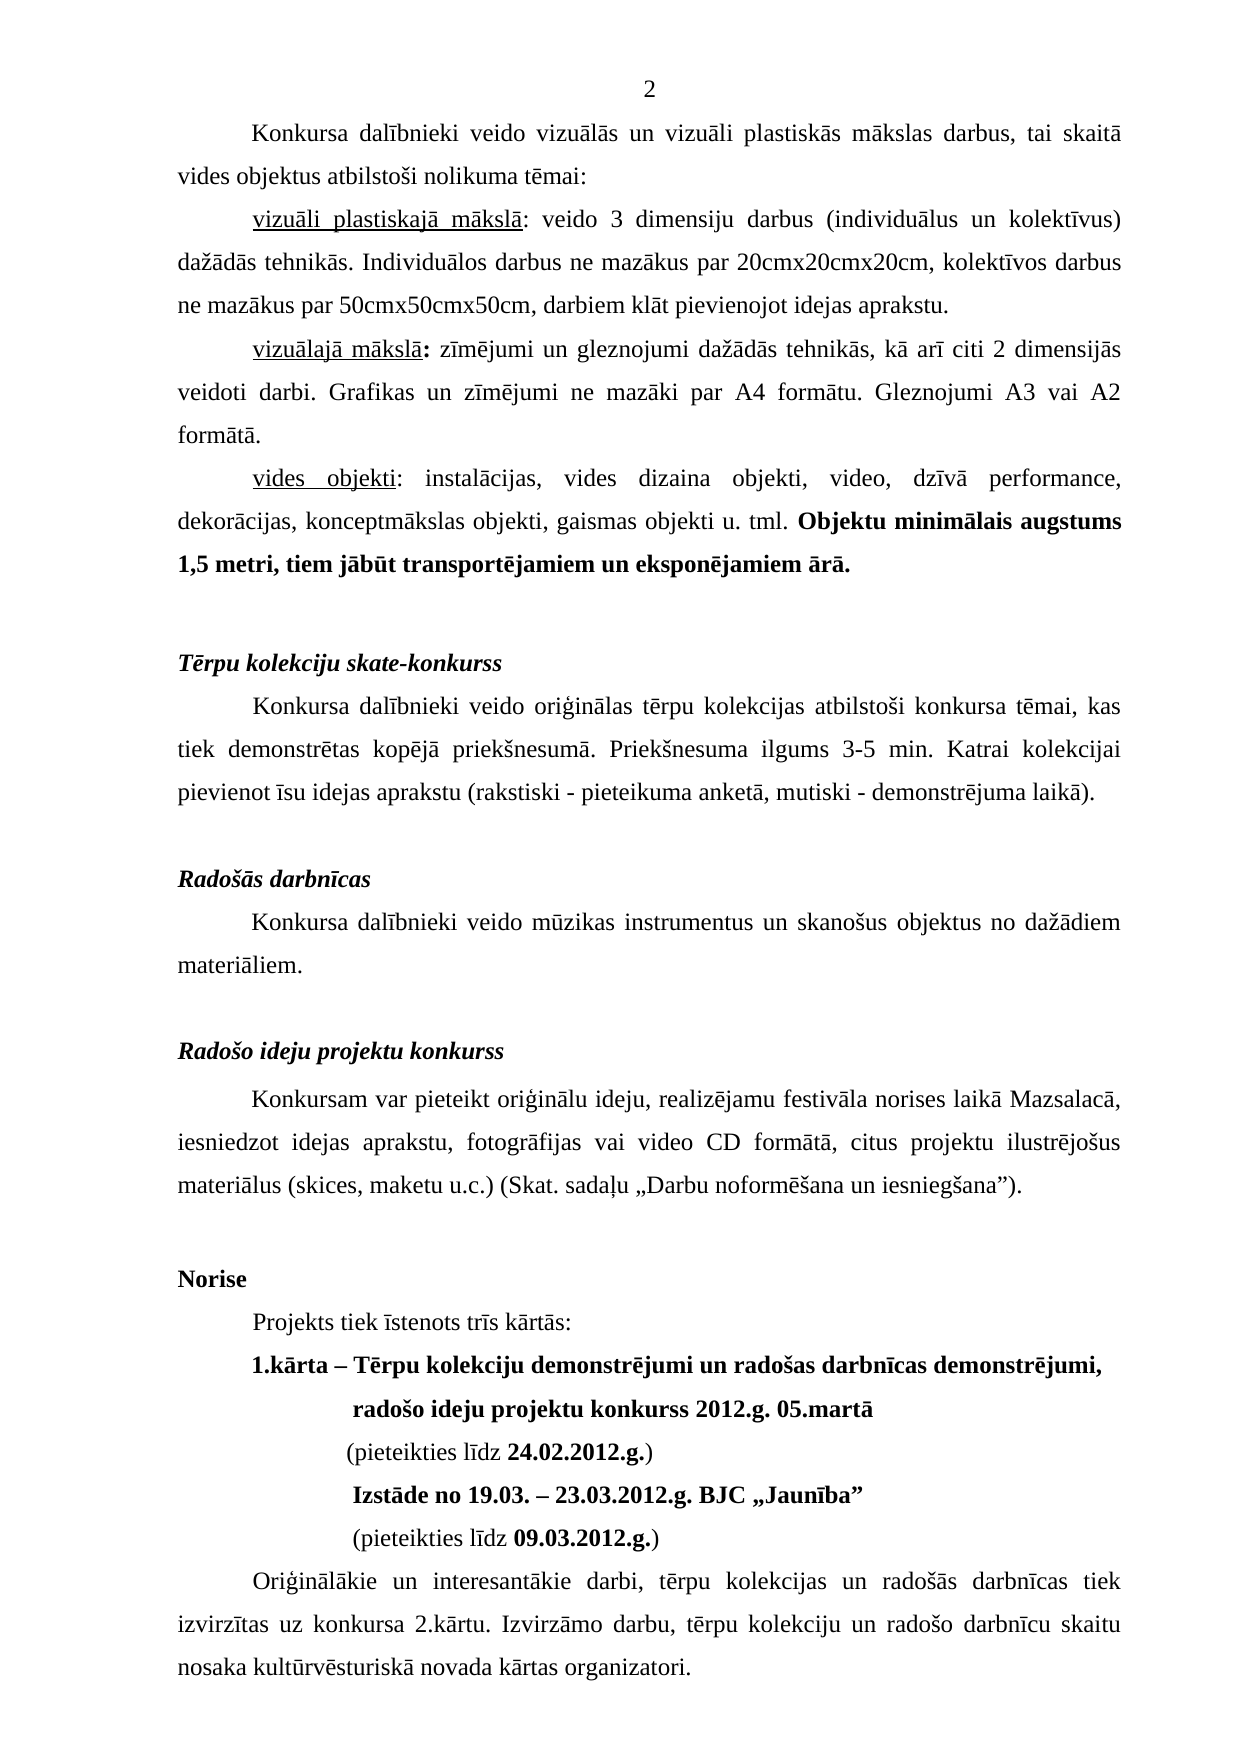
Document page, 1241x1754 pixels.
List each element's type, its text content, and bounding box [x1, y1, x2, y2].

text Konkursa dalībnieki veido oriģinālas tērpu kolekcijas atbilstoši konkursa tēmai, kas tiek demonstrētas kopējā priekšnesumā. Priekšnesuma ilgums 3-5 min. Katrai kolekcijai pievienot īsu idejas aprakstu (rakstiski - pieteikuma anketā, mutiski - demonstrējuma laikā). [177, 691, 1122, 806]
text vizuālajā mākslā: zīmējumi un gleznojumi dažādās tehnikās, kā arī citi 2 dimensijās veidoti darbi. Grafikas un zīmējumi ne mazāki par A4 formātu. Gleznojumi A3 vai A2 formātā. [177, 334, 1122, 449]
text vizuāli plastiskajā mākslā: veido 3 dimensiju darbus (individuālus un kolektīvus) dažādās tehnikās. Individuālos darbus ne mazākus par 20cmx20cmx20cm, kolektīvos darbus ne mazākus par 50cmx50cmx50cm, darbiem klāt pievienojot idejas aprakstu. [177, 204, 1122, 319]
text Radošo ideju projektu konkurss [177, 1036, 1122, 1065]
text Tērpu kolekciju skate-konkurss [177, 648, 1122, 677]
text (pieteikties līdz 09.03.2012.g.) [177, 1523, 1122, 1552]
text Izstāde no 19.03. – 23.03.2012.g. BJC „Jaunība” [177, 1480, 1122, 1509]
text Konkursam var pieteikt oriģinālu ideju, realizējamu festivāla norises laikā Mazsalacā, iesniedzot idejas aprakstu, fotogrāfijas vai video CD formātā, citus projektu ilustrējošus materiālus (skices, maketu u.c.) (Skat. sadaļu „Darbu noformēšana un iesniegšana”). [177, 1084, 1122, 1199]
text Norise [177, 1264, 1122, 1293]
text Radošās darbnīcas [177, 864, 1122, 892]
text vides objekti: instalācijas, vides dizaina objekti, video, dzīvā performance, dekorācijas, konceptmākslas objekti, gaismas objekti u. tml. Objektu minimālais augstums , tiem jābūt transportējamiem un eksponējamiem ārā. [177, 463, 1122, 578]
text Projekts tiek īstenots trīs kārtās: [177, 1307, 1122, 1336]
text Konkursa dalībnieki veido mūzikas instrumentus un skanošus objektus no dažādiem materiāliem. [177, 907, 1122, 979]
text radošo ideju projektu konkurss 2012.g. 05.martā [177, 1394, 1122, 1422]
text Oriģinālākie un interesantākie darbi, tērpu kolekcijas un radošās darbnīcas tiek izvirzītas uz konkursa 2.kārtu. Izvirzāmo darbu, tērpu kolekciju un radošo darbnīcu skaitu nosaka kultūrvēsturiskā novada kārtas organizatori. [177, 1566, 1122, 1681]
text 1.kārta – Tērpu kolekciju demonstrējumi un radošas darbnīcas demonstrējumi, [177, 1351, 1122, 1379]
text Konkursa dalībnieki veido vizuālās un vizuāli plastiskās mākslas darbus, tai skaitā vides objektus atbilstoši nolikuma tēmai: [177, 118, 1122, 190]
text (pieteikties līdz 24.02.2012.g.) [177, 1437, 1122, 1466]
